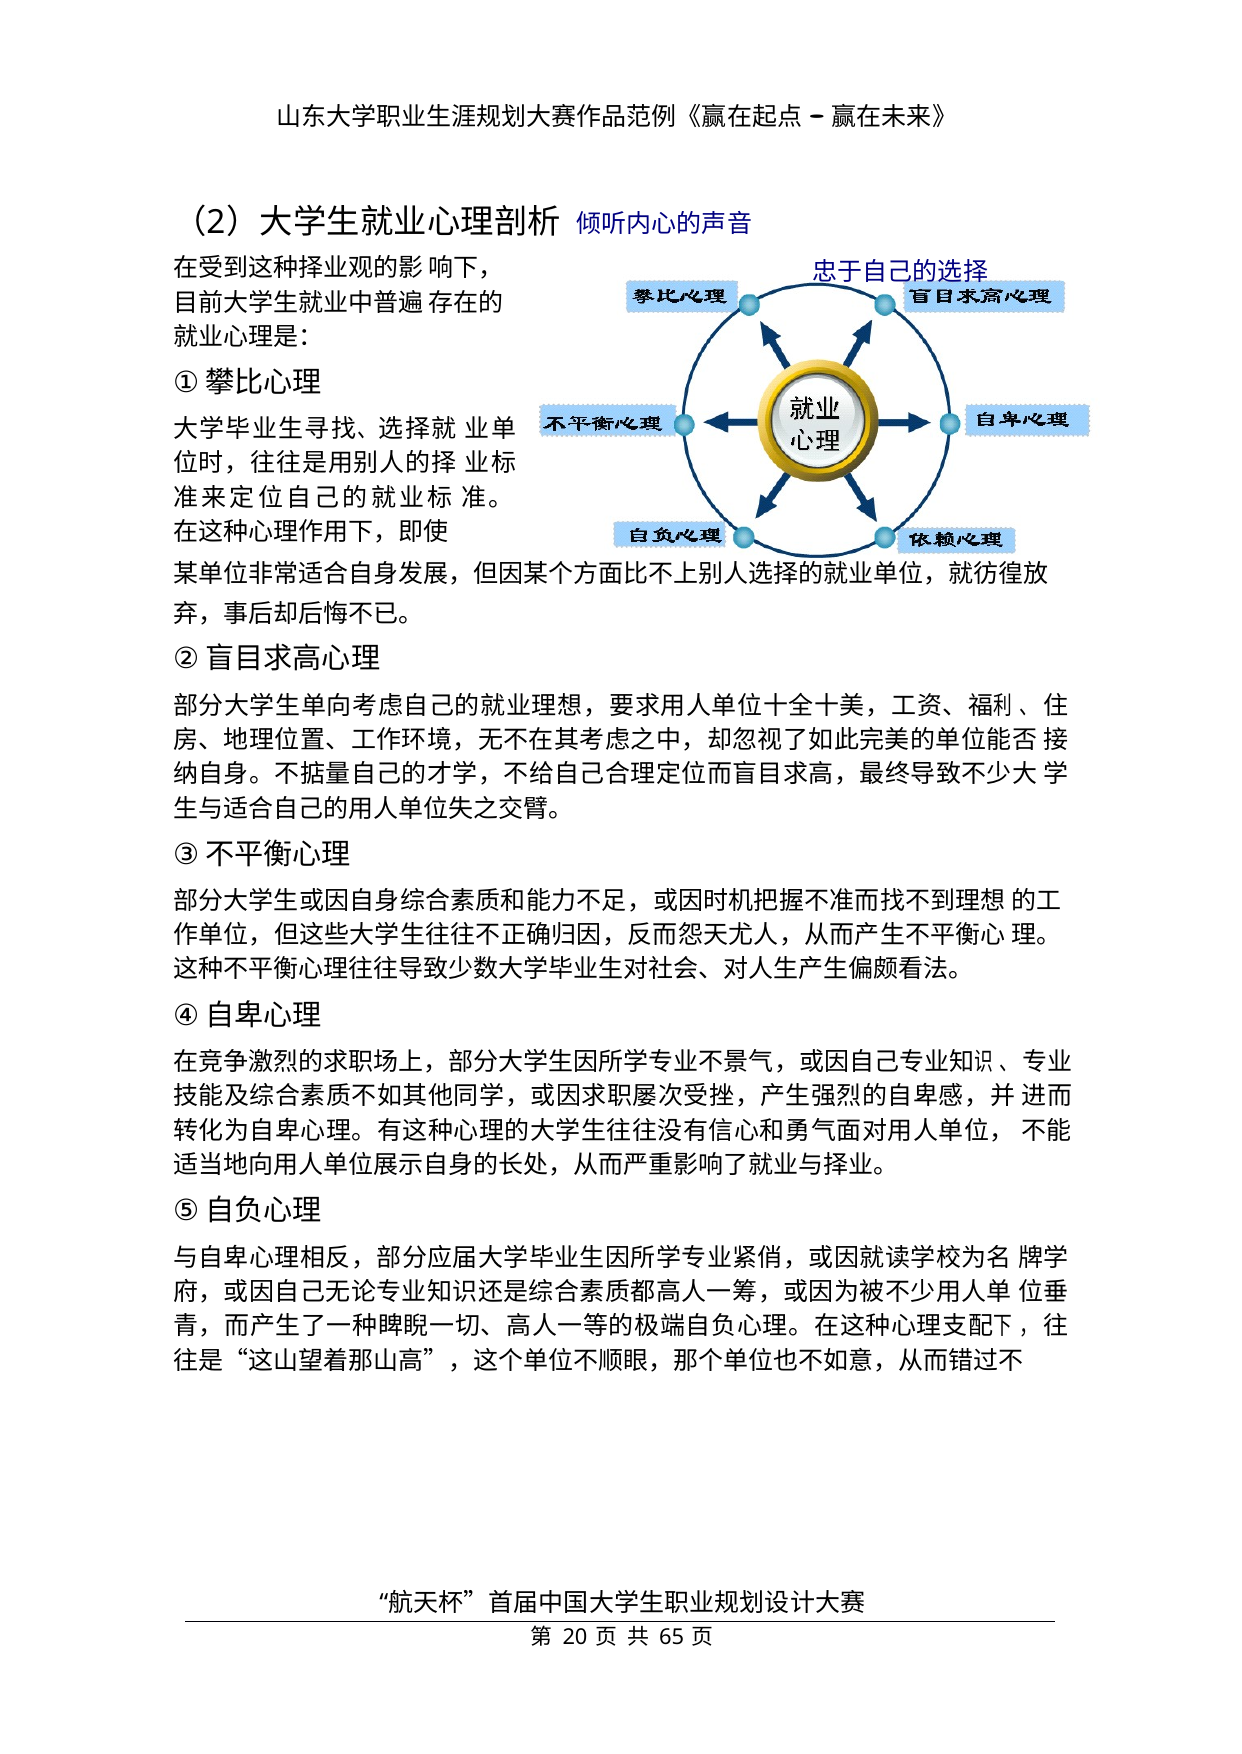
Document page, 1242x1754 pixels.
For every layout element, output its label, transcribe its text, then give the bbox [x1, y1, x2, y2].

text 在受到这种择业观的影 响下，目前大学生就业中普遍 存在的就业心理是： [173, 249, 516, 353]
text 部分大学生或因自身综合素质和能力不足，或因时机把握不准而找不到理想 的工作单位，但这些大学生往往不正确归因，反而怨天尤人，从而产生不平衡心 理。这种不平衡心理往往导致少数大学毕业生对社会、对人生产生偏颇看法。 [173, 882, 1063, 985]
text ②盲目求高心理 [173, 635, 1127, 677]
text ①攀比心理 [173, 358, 1127, 401]
picture [525, 254, 1113, 358]
picture [525, 401, 1113, 571]
text 与自卑心理相反，部分应届大学毕业生因所学专业紧俏，或因就读学校为名 牌学府，或因自己无论专业知识还是综合素质都高人一筹，或因为被不少用人单 位垂青，而产生了一种睥睨一切、高人一等的极端自负心理。在这种心理支配下 ， 往往是“这山望着那山高”，这个单位不顺眼，那个单位也不如意，从而错过不 [173, 1239, 1069, 1376]
text 大学毕业生寻找、选择就 业单位时，往往是用别人的择 业标准来定位自己的就业标 准。在这种心理作用下，即使 [173, 410, 516, 548]
text ④自卑心理 [173, 991, 1127, 1034]
text 部分大学生单向考虑自己的就业理想，要求用人单位十全十美，工资、福利 、 住房、地理位置、工作环境，无不在其考虑之中，却忽视了如此完美的单位能否 接纳自身。不掂量自己的才学，不给自己合理定位而盲目求高，最终导致不少大 学生与适合自己的用人单位失之交臂。 [173, 687, 1069, 824]
text （2）大学生就业心理剖析 [173, 199, 1127, 242]
text 某单位非常适合自身发展，但因某个方面比不上别人选择的就业单位，就彷徨放 弃，事后却后悔不已。 [173, 549, 1063, 631]
text 在竞争激烈的求职场上，部分大学生因所学专业不景气，或因自己专业知识 、 专业技能及综合素质不如其他同学，或因求职屡次受挫，产生强烈的自卑感，并 进而转化为自卑心理。有这种心理的大学生往往没有信心和勇气面对用人单位， 不能适当地向用人单位展示自身的长处，从而严重影响了就业与择业。 [173, 1043, 1072, 1181]
text ⑤自负心理 [173, 1187, 1127, 1229]
text ③不平衡心理 [173, 830, 1127, 873]
